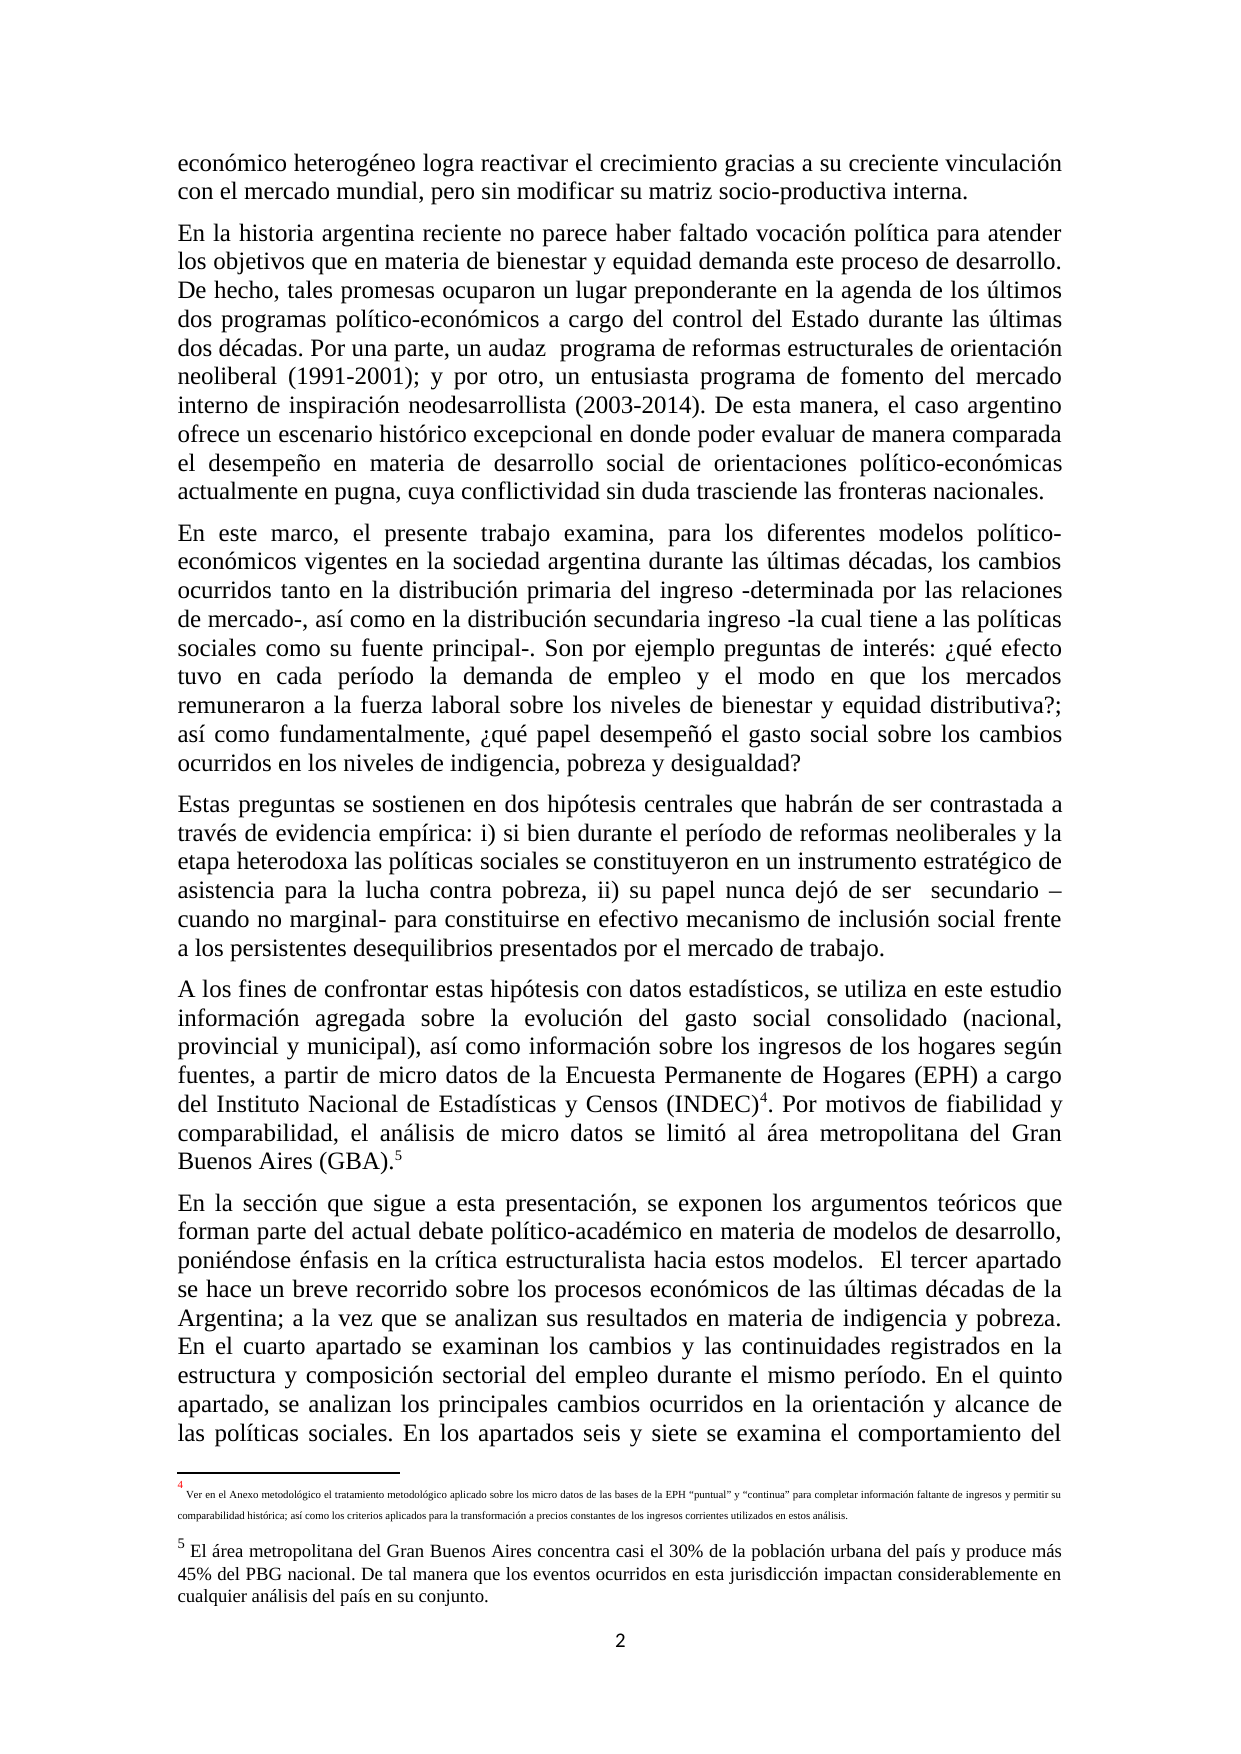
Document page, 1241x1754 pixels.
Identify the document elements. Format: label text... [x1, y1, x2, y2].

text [177, 148, 1063, 205]
text En la historia argentina reciente no parece haber faltado vocación política para atender los objetivos que en materia de bienestar y equidad demanda este proceso de desarrollo. De hecho, tales promesas ocuparon un lugar preponderante en la agenda de los últimos dos programas político-económicos a cargo del control del Estado durante las últimas dos décadas. Por una parte, un audaz programa de reformas estructurales de orientación neoliberal (1991-2001); y por otro, un entusiasta programa de fomento del mercado interno de inspiración neodesarrollista (2003-2014). De esta manera, el caso argentino ofrece un escenario histórico excepcional en donde poder evaluar de manera comparada el desempeño en materia de desarrollo social de orientaciones político-económicas actualmente en pugna, cuya conflictividad sin duda trasciende las fronteras nacionales. [177, 218, 1063, 505]
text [177, 1188, 1063, 1446]
text Estas preguntas se sostienen en dos hipótesis centrales que habrán de ser contrastada a través de evidencia empírica: i) si bien durante el período de reformas neoliberales y la etapa heterodoxa las políticas sociales se constituyeron en un instrumento estratégico de asistencia para la lucha contra pobreza, ii) su papel nunca dejó de ser secundario –cuando no marginal- para constituirse en efectivo mecanismo de inclusión social frente a los persistentes desequilibrios presentados por el mercado de trabajo. [177, 789, 1063, 961]
text A los fines de confrontar estas hipótesis con datos estadísticos, se utiliza en este estudio información agregada sobre la evolución del gasto social consolidado (nacional, provincial y municipal), así como información sobre los ingresos de los hogares según fuentes, a partir de micro datos de de Hogares (EPH) a cargo del Instituto Nacional de Estadísticas y Censos (INDEC). Por motivos de fiabilidad y comparabilidad, el análisis de micro datos se limitó al área metropolitana del Gran Buenos Aires (GBA). [177, 974, 1063, 1175]
text En este marco, el presente trabajo examina, para los diferentes modelos político-económicos vigentes en la sociedad argentina durante las últimas décadas, los cambios ocurridos tanto en la distribución primaria del ingreso -determinada por las relaciones de mercado-, así como en la distribución secundaria ingreso -la cual tiene a las políticas sociales como su fuente principal-. Son por ejemplo preguntas de interés: ¿qué efecto tuvo en cada período la demanda de empleo y el modo en que los mercados remuneraron a la fuerza laboral sobre los niveles de bienestar y equidad distributiva?; así como fundamentalmente, ¿qué papel desempeñó el gasto social sobre los cambios ocurridos en los niveles de indigencia, pobreza y desigualdad? [177, 518, 1063, 776]
